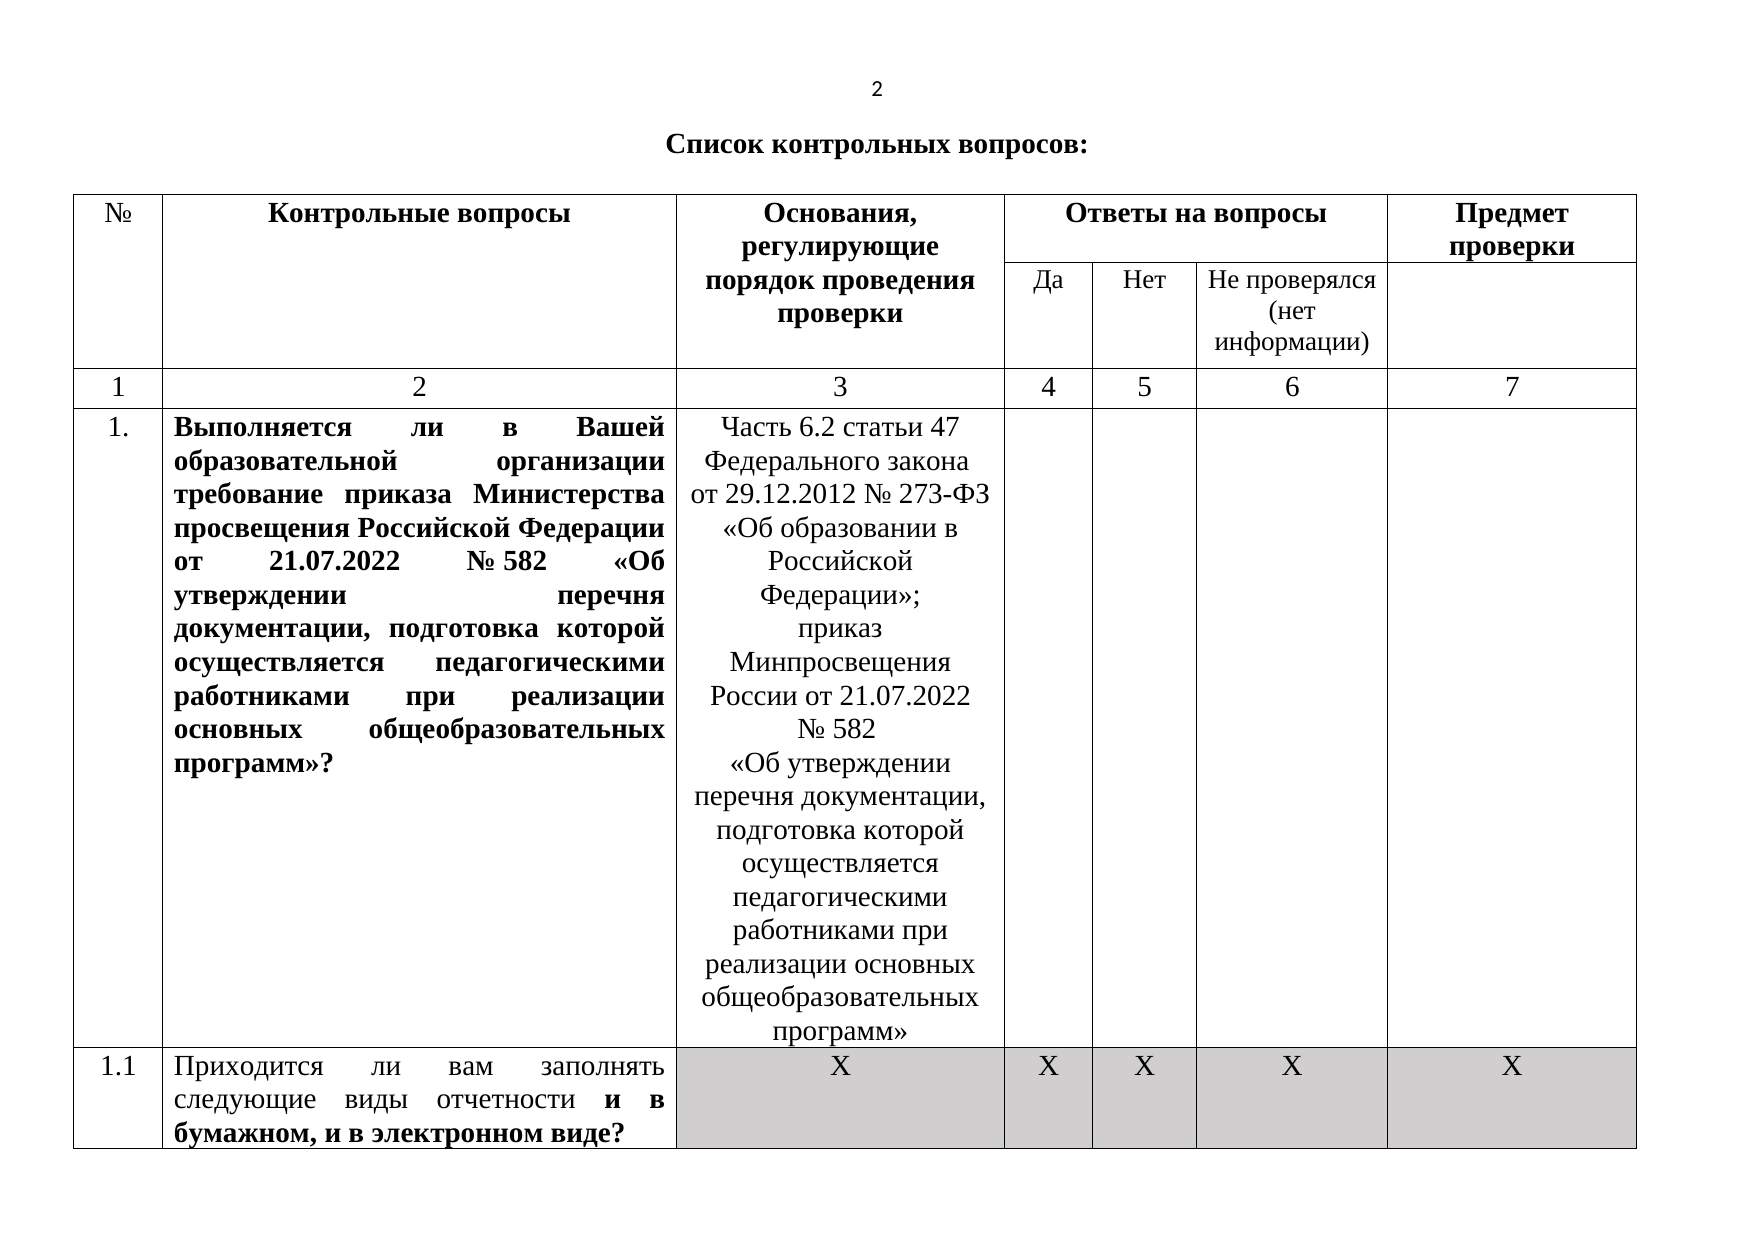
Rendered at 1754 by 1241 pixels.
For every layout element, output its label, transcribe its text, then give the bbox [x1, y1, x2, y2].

text Список контрольных вопросов: [118, 127, 1636, 160]
table_header Основания, регулирующие порядок проведения проверки [677, 195, 1004, 368]
table_cell Выполняется ли в Вашей образовательной организации требование приказа Министерства просвещения Российской Федерации от 21.07.2022 № 582 «Об утверждении перечня документации, подготовка которой осуществляется педагогическими работниками при реализации основных общеобразовательных программ»? [163, 409, 676, 1047]
table_cell Да [1005, 263, 1092, 368]
table_cell Х [1005, 1048, 1092, 1148]
table_cell 5 [1093, 369, 1196, 408]
table_cell 1.1 [74, 1048, 162, 1148]
table_header № [74, 195, 162, 368]
table_header Ответы на вопросы [1005, 195, 1387, 262]
table_cell [1093, 409, 1196, 1047]
table_cell 4 [1005, 369, 1092, 408]
table_cell 1 [74, 369, 162, 408]
table_header Предмет проверки [1388, 195, 1636, 262]
table_cell [1388, 409, 1636, 1047]
table_cell Х [1388, 1048, 1636, 1148]
table_cell [1197, 409, 1387, 1047]
table_cell 6 [1197, 369, 1387, 408]
table_cell Х [677, 1048, 1004, 1148]
table_cell 1. [74, 409, 162, 1047]
table_cell 3 [677, 369, 1004, 408]
table_cell Х [1093, 1048, 1196, 1148]
table_header Контрольные вопросы [163, 195, 676, 368]
table_cell [1005, 409, 1092, 1047]
table_cell Х [1197, 1048, 1387, 1148]
table_cell Не проверялся (нет информации) [1197, 263, 1387, 368]
table_cell [1388, 263, 1636, 368]
table_cell Приходится ли вам заполнять следующие виды отчетности и в бумажном, и в электронном виде? [163, 1048, 676, 1148]
table_cell 7 [1388, 369, 1636, 408]
table_cell 2 [163, 369, 676, 408]
table_cell Нет [1093, 263, 1196, 368]
table_cell Часть 6.2 статьи 47 Федерального закона от 29.12.2012 № 273-ФЗ «Об образовании в Российской Федерации»; приказ Минпросвещения России от 21.07.2022 № 582 «Об утверждении перечня документации, подготовка которой осуществляется педагогическими работниками при реализации основных общеобразовательных программ» [677, 409, 1004, 1047]
